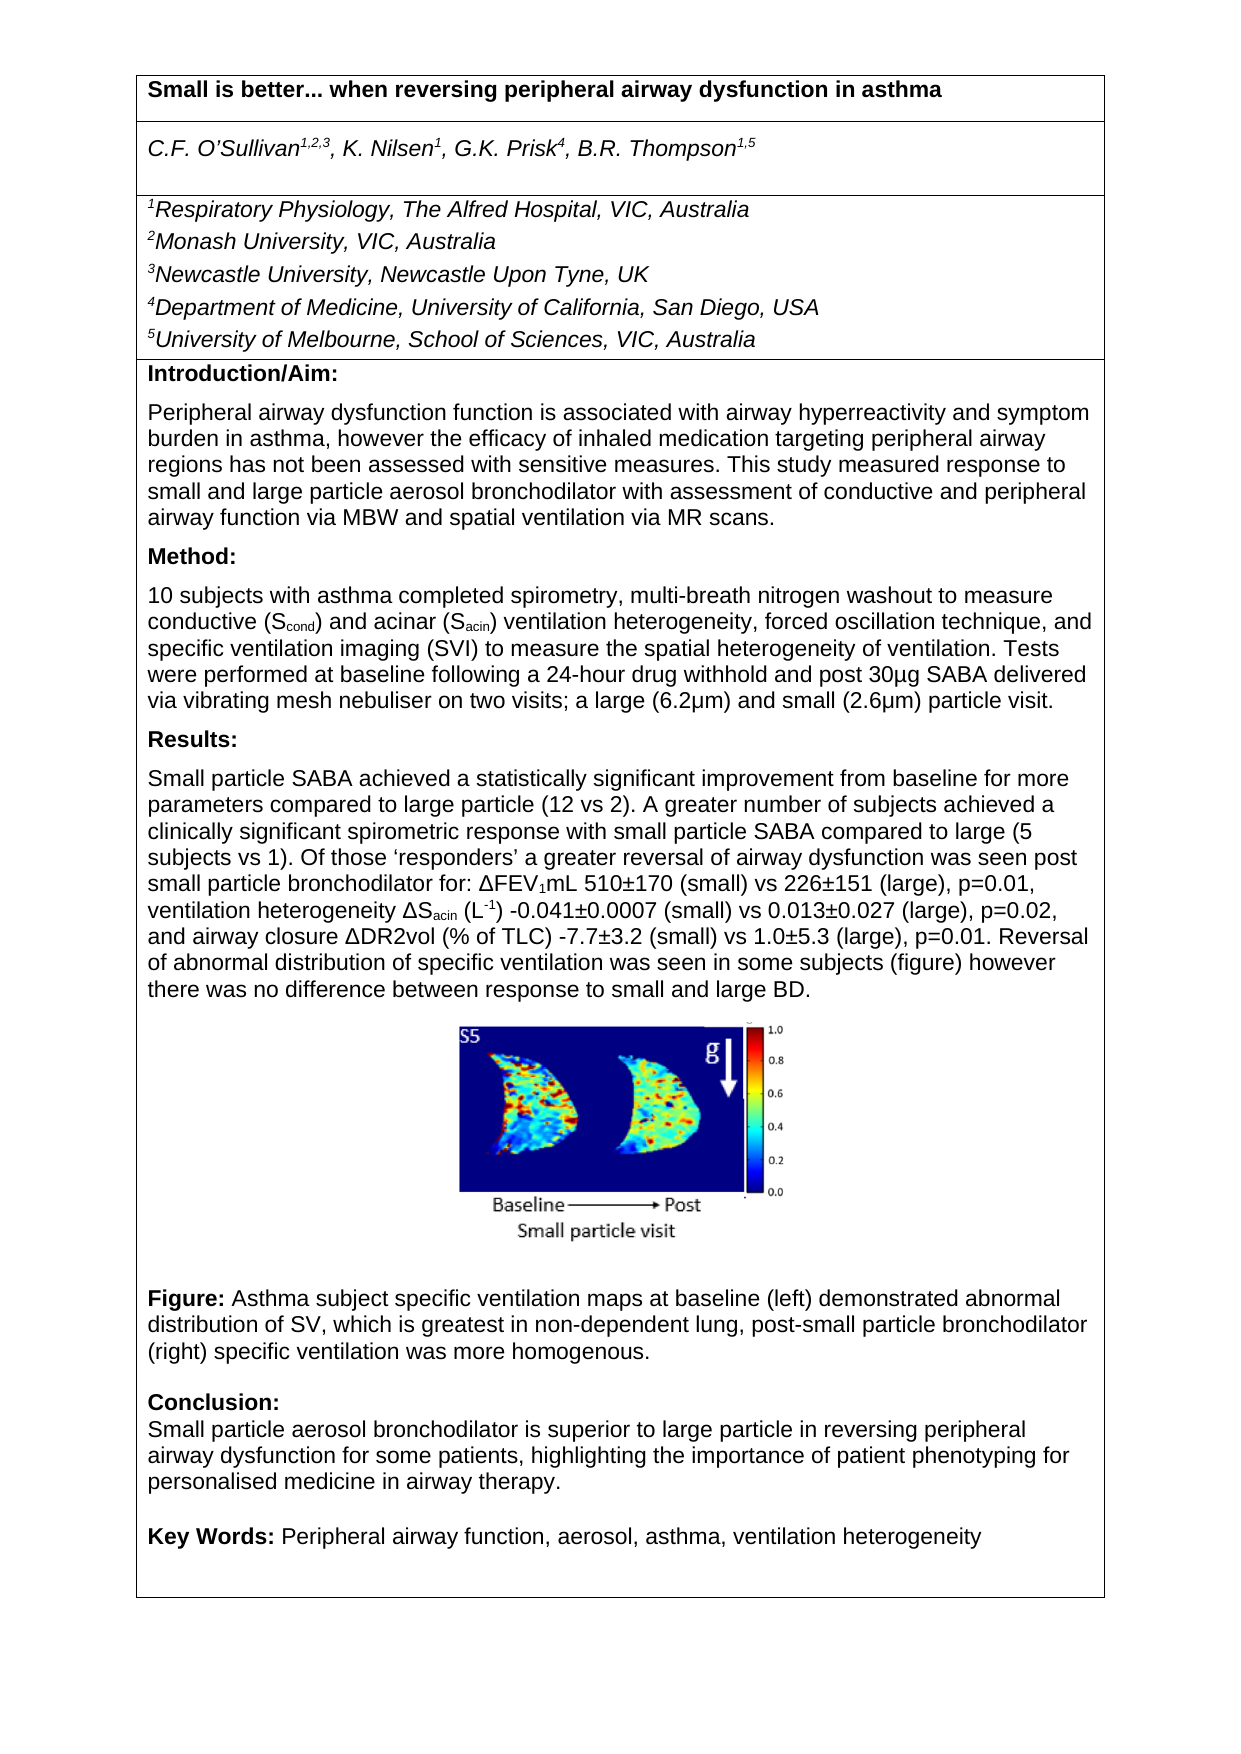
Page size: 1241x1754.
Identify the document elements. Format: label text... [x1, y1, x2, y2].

table_cell 1Respiratory Physiology, The Alfred Hospital, VIC, Australia 2Monash University, VIC, Australia 3Newcastle University, Newcastle Upon Tyne, UK 4Department of Medicine, University of California, San Diego, USA 5University of Melbourne, School of Sciences, VIC, Australia [137, 196, 1104, 359]
table_header Small is better... when reversing peripheral airway dysfunction in asthma [137, 76, 1104, 121]
table_cell C.F. O’Sullivan1,2,3, K. Nilsen1, G.K. Prisk4, B.R. Thompson1,5 [137, 122, 1104, 195]
table_cell Introduction/Aim: Peripheral airway dysfunction function is associated with airway hyperreactivity and symptom burden in asthma, however the efficacy of inhaled medication targeting peripheral airway regions has not been assessed with sensitive measures. This study measured response to small and large particle aerosol bronchodilator with assessment of conductive and peripheral airway function via MBW and spatial ventilation via MR scans. Method: 10 subjects with asthma completed spirometry, multi-breath nitrogen washout to measure conductive (Scond) and acinar (Sacin) ventilation heterogeneity, forced oscillation technique, and specific ventilation imaging (SVI) to measure the spatial heterogeneity of ventilation. Tests were performed at baseline following a 24-hour drug withhold and post 30µg SABA delivered via vibrating mesh nebuliser on two visits; a large (6.2μm) and small (2.6μm) particle visit. Results: Small particle SABA achieved a statistically significant improvement from baseline for more parameters compared to large particle (12 vs 2). A greater number of subjects achieved a clinically significant spirometric response with small particle SABA compared to large (5 subjects vs 1). Of those ‘responders’ a greater reversal of airway dysfunction was seen post small particle bronchodilator for: ΔFEV1mL 510±170 (small) vs 226±151 (large), p=0.01, ventilation heterogeneity ΔSacin (L-1) -0.041±0.0007 (small) vs 0.013±0.027 (large), p=0.02, and airway closure ΔDR2vol (% of TLC) -7.7±3.2 (small) vs 1.0±5.3 (large), p=0.01. Reversal of abnormal distribution of specific ventilation was seen in some subjects (figure) however there was no difference between response to small and large BD. Figure: Asthma subject specific ventilation maps at baseline (left) demonstrated abnormal distribution of SV, which is greatest in non-dependent lung, post-small particle bronchodilator (right) specific ventilation was more homogenous. Conclusion: Small particle aerosol bronchodilator is superior to large particle in reversing peripheral airway dysfunction for some patients, highlighting the importance of patient phenotyping for personalised medicine in airway therapy. Key Words: Peripheral airway function, aerosol, asthma, ventilation heterogeneity [137, 360, 1104, 1597]
picture [455, 1021, 787, 1242]
